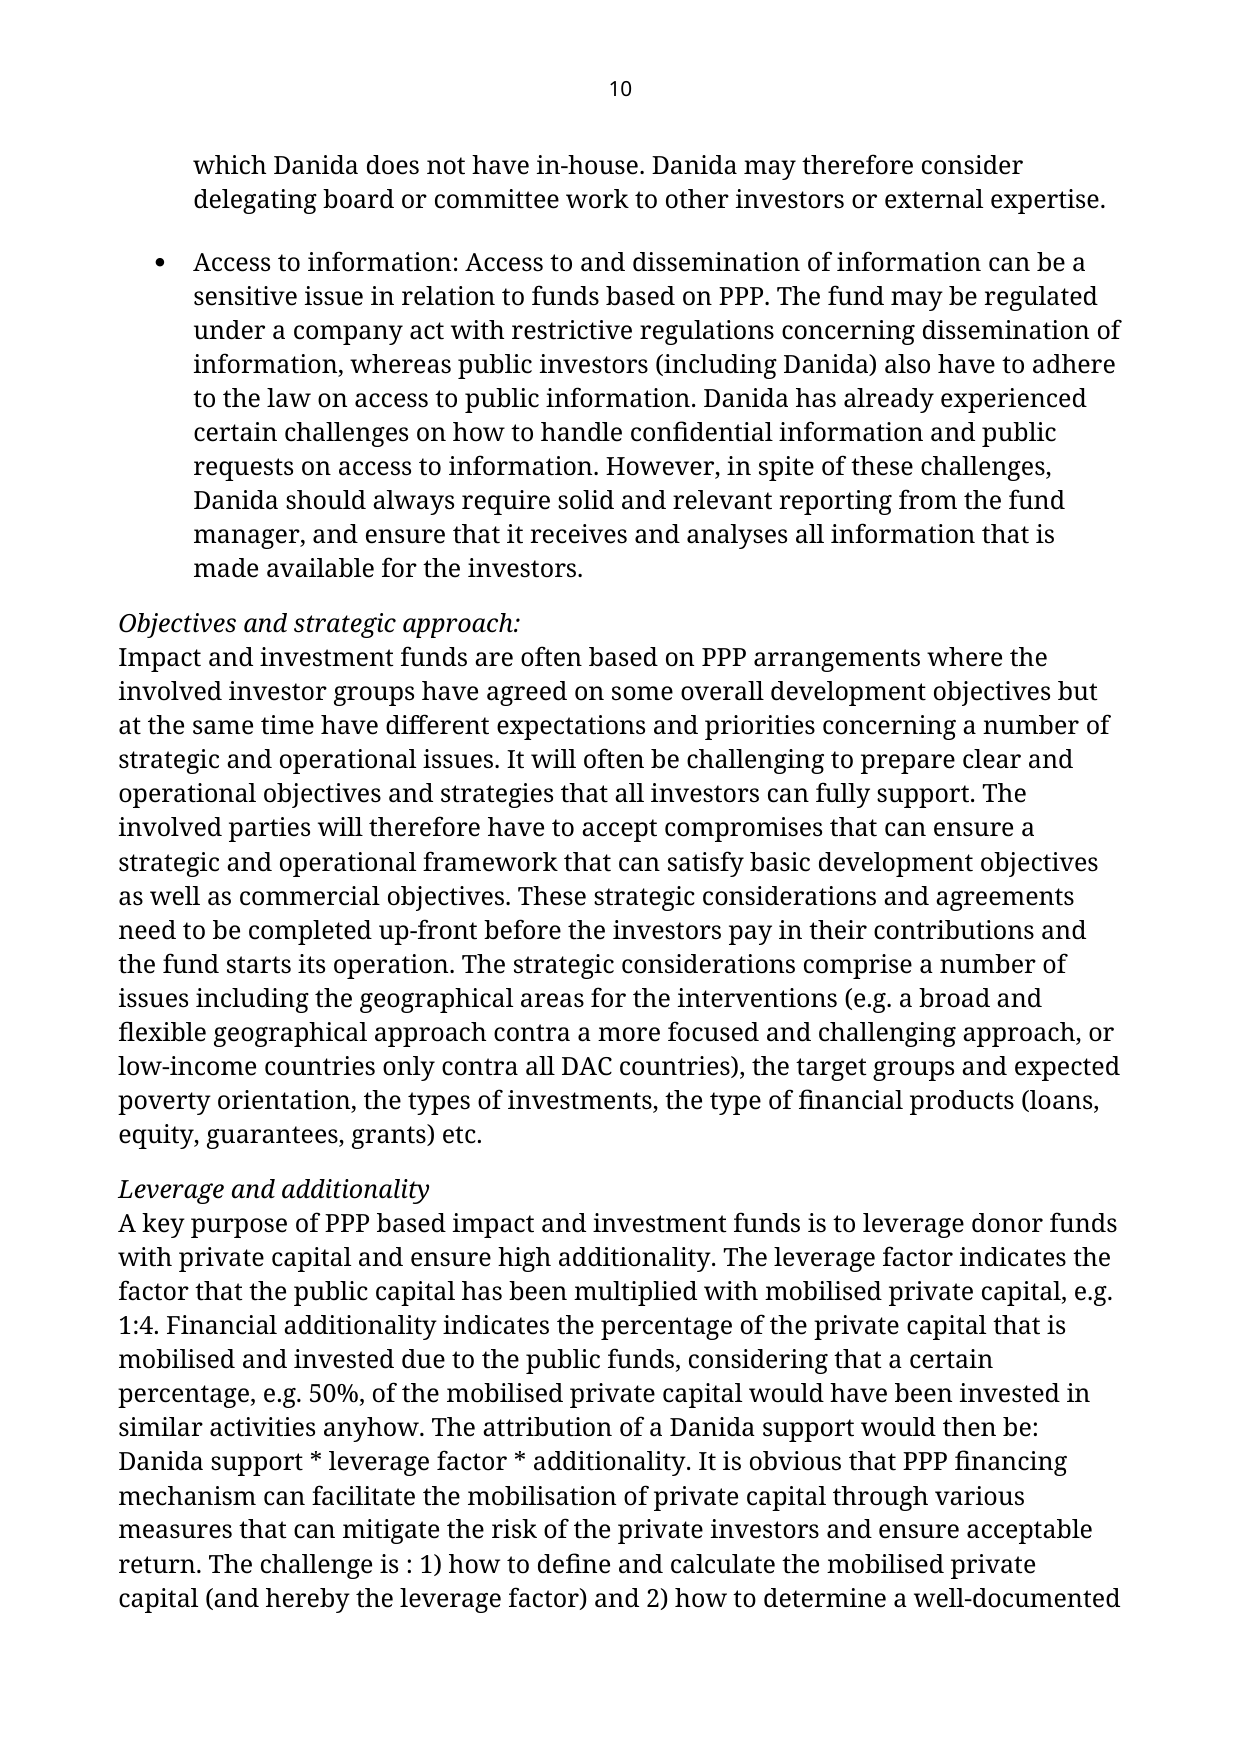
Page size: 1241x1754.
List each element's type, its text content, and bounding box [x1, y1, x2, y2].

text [118, 1206, 1122, 1614]
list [156, 148, 1122, 216]
text Objectives and strategic approach: [118, 606, 1122, 640]
text Impact and investment funds are often based on PPP arrangements where the involved investor groups have agreed on some overall development objectives but at the same time have different expectations and priorities concerning a number of strategic and operational issues. It will often be challenging to prepare clear and operational objectives and strategies that all investors can fully support. The involved parties will therefore have to accept compromises that can ensure a strategic and operational framework that can satisfy basic development objectives as well as commercial objectives. These strategic considerations and agreements need to be completed up-front before the investors pay in their contributions and the fund starts its operation. The strategic considerations comprise a number of issues including the geographical areas for the interventions (e.g. a broad and flexible geographical approach contra a more focused and challenging approach, or low-income countries only contra all DAC countries), the target groups and expected poverty orientation, the types of investments, the type of financial products (loans, equity, guarantees, grants) etc. [118, 640, 1122, 1151]
text Leverage and additionality [118, 1172, 1122, 1206]
list Access to information: Access to and dissemination of information can be a sensitive issue in relation to funds based on PPP. The fund may be regulated under a company act with restrictive regulations concerning dissemination of information, whereas public investors (including Danida) also have to adhere to the law on access to public information. Danida has already experienced certain challenges on how to handle confidential information and public requests on access to information. However, in spite of these challenges, Danida should always require solid and relevant reporting from the fund manager, and ensure that it receives and analyses all information that is made available for the investors. [156, 244, 1122, 585]
